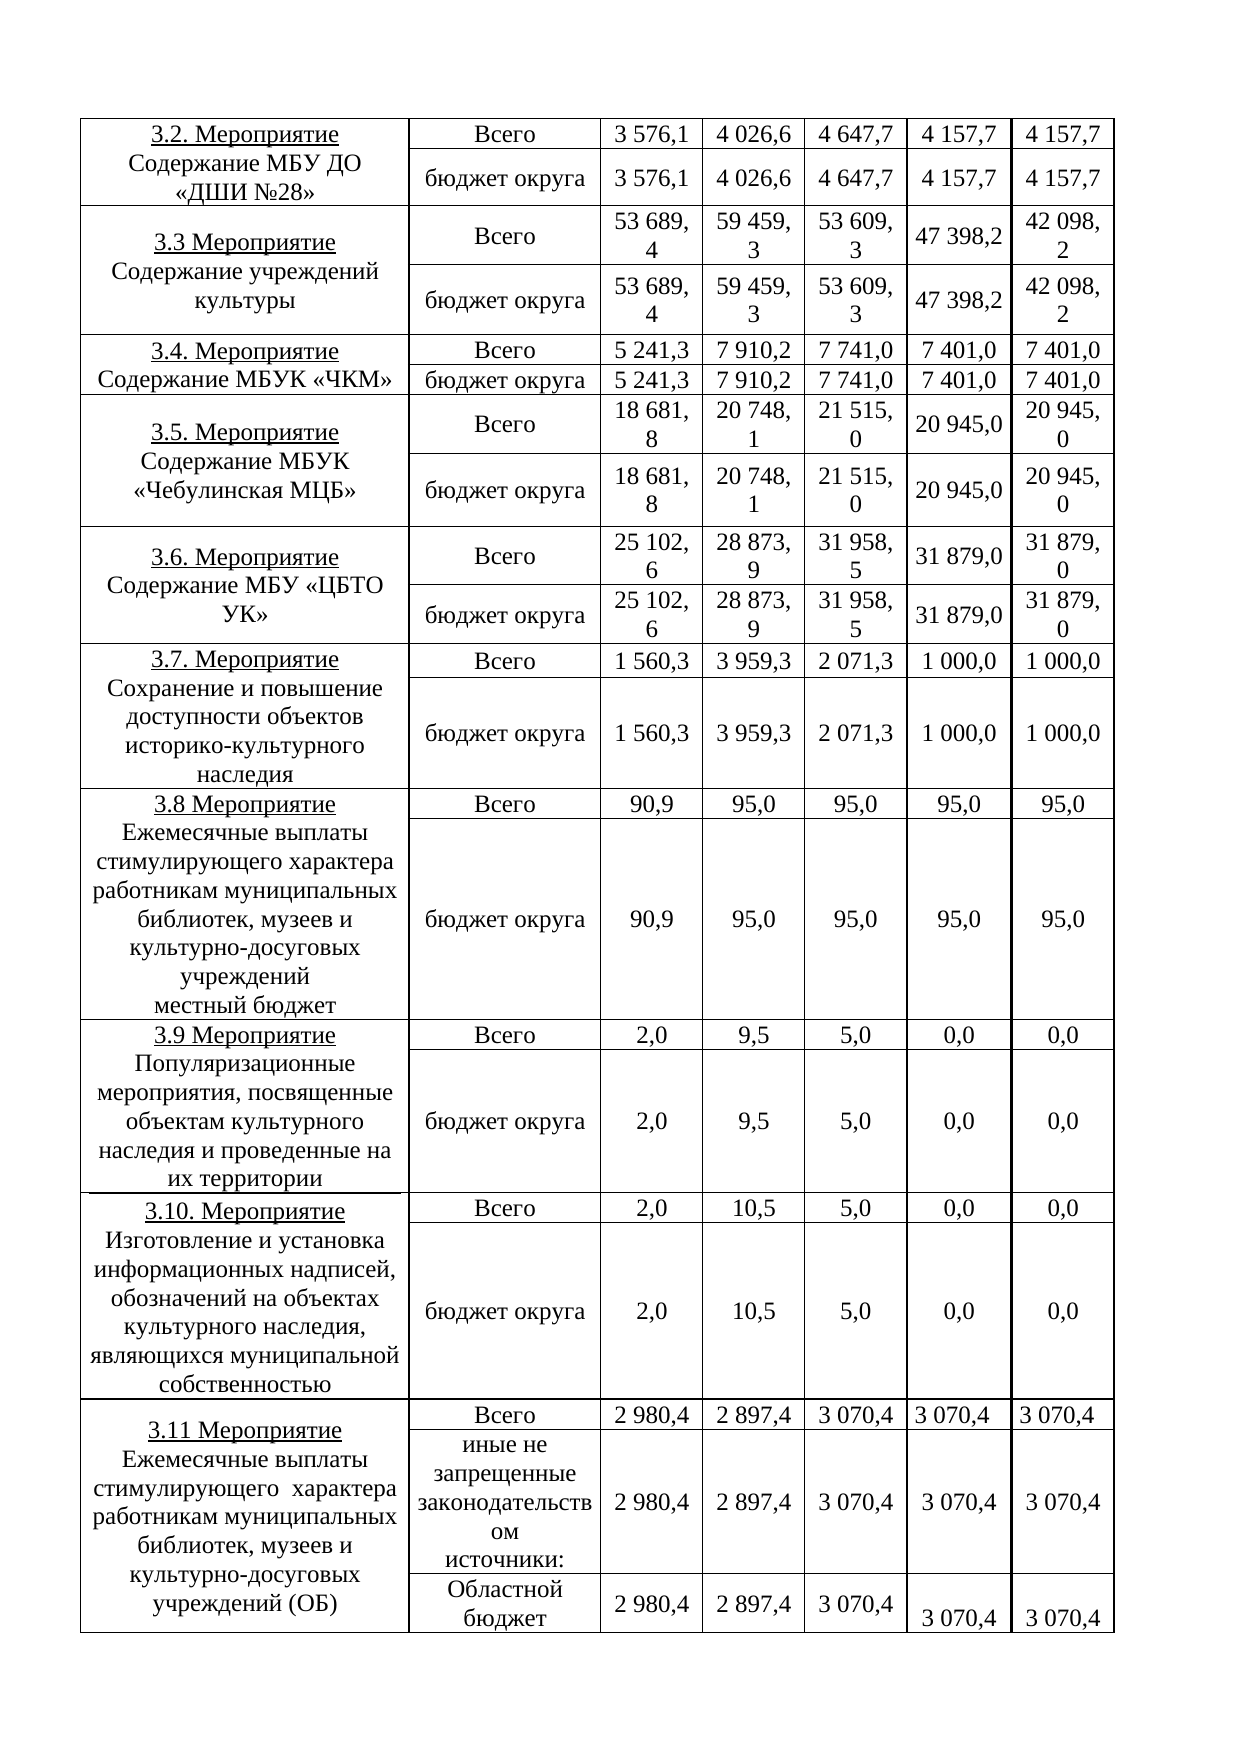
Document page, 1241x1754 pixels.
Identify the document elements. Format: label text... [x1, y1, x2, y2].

table_cell 4 026,6 [703, 149, 804, 205]
table_cell 3 959,3 [703, 678, 804, 788]
table_cell 21 515,0 [805, 454, 906, 526]
table_cell бюджет округа [410, 1223, 600, 1398]
table_cell Всего [410, 206, 600, 264]
table_cell 2,0 [601, 1193, 702, 1222]
table_cell бюджет округа [410, 265, 600, 334]
table_cell 3.6. Мероприятие Содержание МБУ «ЦБТО УК» [81, 527, 408, 643]
table_cell 1 560,3 [601, 678, 702, 788]
table_cell 53 689,4 [601, 206, 702, 264]
table_cell 4 026,6 [703, 119, 804, 148]
table_cell 7 401,0 [1013, 335, 1113, 364]
table_cell 5,0 [805, 1050, 906, 1192]
table_cell 3 070,4 [805, 1574, 906, 1632]
table_cell Всего [410, 119, 600, 148]
table_cell бюджет округа [410, 585, 600, 643]
table_cell 3.9 Мероприятие Популяризационные мероприятия, посвященные объектам культурного наследия и проведенные на их территории [81, 1020, 408, 1192]
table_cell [410, 1430, 600, 1573]
table_cell 2,0 [601, 1050, 702, 1192]
table_cell 4 157,7 [1013, 149, 1113, 205]
table_cell Всего [410, 1020, 600, 1048]
table_cell 3 070,4 [1013, 1574, 1113, 1632]
table_cell 1 000,0 [1013, 644, 1113, 677]
table_cell 1 000,0 [1013, 678, 1113, 788]
table_cell 4 157,7 [908, 149, 1010, 205]
table_cell 59 459,3 [703, 265, 804, 334]
table_cell Всего [410, 1193, 600, 1222]
table_cell 20 945,0 [908, 454, 1010, 526]
table_cell 3.2. Мероприятие Содержание МБУ ДО «ДШИ №28» [81, 119, 408, 205]
table_cell 0,0 [908, 1193, 1010, 1222]
table_cell бюджет округа [410, 454, 600, 526]
table_cell Всего [410, 527, 600, 584]
table_cell 20 945,0 [1013, 395, 1113, 452]
table_cell 0,0 [1013, 1050, 1113, 1192]
table_cell 7 401,0 [908, 335, 1010, 364]
table_cell Областной бюджет [410, 1574, 600, 1632]
table_cell 31 958,5 [805, 585, 906, 643]
table_cell 3 070,4 [908, 1400, 1010, 1428]
table_cell 4 157,7 [1013, 119, 1113, 148]
table_cell 3 070,4 [908, 1574, 1010, 1632]
table_cell 3.5. Мероприятие Содержание МБУК «Чебулинская МЦБ» [81, 395, 408, 526]
table_cell 0,0 [908, 1050, 1010, 1192]
table_cell 3 576,1 [601, 119, 702, 148]
table_cell 2 071,3 [805, 678, 906, 788]
table_cell Всего [410, 1400, 600, 1428]
table_cell 1 000,0 [908, 678, 1010, 788]
table_cell 3 576,1 [601, 149, 702, 205]
table_cell бюджет округа [410, 819, 600, 1019]
table_cell 0,0 [1013, 1223, 1113, 1398]
table_cell 90,9 [601, 819, 702, 1019]
table_cell 7 910,2 [703, 365, 804, 394]
table_cell 31 879,0 [1013, 585, 1113, 643]
table_cell 3 070,4 [908, 1430, 1010, 1573]
table_cell бюджет округа [410, 365, 600, 394]
table_cell 95,0 [703, 819, 804, 1019]
table_cell 10,5 [703, 1193, 804, 1222]
table_cell 90,9 [601, 789, 702, 818]
table_cell 25 102,6 [601, 527, 702, 584]
table_cell 3.4. Мероприятие Содержание МБУК «ЧКМ» [81, 335, 408, 394]
table_cell 25 102,6 [601, 585, 702, 643]
table_cell 7 401,0 [908, 365, 1010, 394]
table_cell 47 398,2 [908, 265, 1010, 334]
table_cell 5,0 [805, 1020, 906, 1048]
table_cell 1 560,3 [601, 644, 702, 677]
table_cell 5,0 [805, 1193, 906, 1222]
table_cell 95,0 [908, 819, 1010, 1019]
table_cell 20 945,0 [1013, 454, 1113, 526]
table_cell бюджет округа [410, 1050, 600, 1192]
table_cell 53 609,3 [805, 265, 906, 334]
table_cell 3 070,4 [805, 1430, 906, 1573]
table_cell 3 070,4 [1013, 1400, 1113, 1428]
table_cell 2 071,3 [805, 644, 906, 677]
table_cell 9,5 [703, 1050, 804, 1192]
table_cell 95,0 [703, 789, 804, 818]
table_cell 42 098,2 [1013, 206, 1113, 264]
table_cell 5,0 [805, 1223, 906, 1398]
table_cell 2 897,4 [703, 1430, 804, 1573]
table_cell 95,0 [1013, 819, 1113, 1019]
table_cell 0,0 [908, 1223, 1010, 1398]
table_cell 2 897,4 [703, 1574, 804, 1632]
table_cell 20 748,1 [703, 454, 804, 526]
table_cell 1 000,0 [908, 644, 1010, 677]
table_cell 3.7. Мероприятие Сохранение и повышение доступности объектов историко-культурного наследия [81, 644, 408, 788]
table_cell 5 241,3 [601, 365, 702, 394]
table_cell 3 070,4 [805, 1400, 906, 1428]
table_cell 7 741,0 [805, 365, 906, 394]
table_cell 2 980,4 [601, 1400, 702, 1428]
table_cell 95,0 [805, 819, 906, 1019]
table_cell 3.8 Мероприятие Ежемесячные выплаты стимулирующего характера работникам муниципальных библиотек, музеев и культурно-досуговых учреждений местный бюджет [81, 789, 408, 1019]
table_cell 4 647,7 [805, 119, 906, 148]
table_cell 28 873,9 [703, 585, 804, 643]
table_cell 4 647,7 [805, 149, 906, 205]
table_cell 18 681,8 [601, 454, 702, 526]
table_cell 20 945,0 [908, 395, 1010, 452]
table_cell 5 241,3 [601, 335, 702, 364]
table_cell 42 098,2 [1013, 265, 1113, 334]
table_cell 31 958,5 [805, 527, 906, 584]
table_cell 53 609,3 [805, 206, 906, 264]
table_cell 2 897,4 [703, 1400, 804, 1428]
table_cell 0,0 [1013, 1020, 1113, 1048]
table_cell 9,5 [703, 1020, 804, 1048]
table_cell 31 879,0 [908, 527, 1010, 584]
table_cell 3 070,4 [1013, 1430, 1113, 1573]
table_cell 7 910,2 [703, 335, 804, 364]
table_cell 2 980,4 [601, 1574, 702, 1632]
table_cell Всего [410, 789, 600, 818]
table_cell бюджет округа [410, 678, 600, 788]
table_cell 20 748,1 [703, 395, 804, 452]
table_cell бюджет округа [410, 149, 600, 205]
table_cell Всего [410, 395, 600, 452]
table_cell 10,5 [703, 1223, 804, 1398]
table_cell 2,0 [601, 1223, 702, 1398]
table_cell 0,0 [908, 1020, 1010, 1048]
table_cell 7 401,0 [1013, 365, 1113, 394]
table_cell 0,0 [1013, 1193, 1113, 1222]
table_cell 21 515,0 [805, 395, 906, 452]
table_cell 3 959,3 [703, 644, 804, 677]
table_cell 47 398,2 [908, 206, 1010, 264]
table_cell 59 459,3 [703, 206, 804, 264]
table_cell 4 157,7 [908, 119, 1010, 148]
table_cell 95,0 [908, 789, 1010, 818]
table_cell 95,0 [1013, 789, 1113, 818]
table_cell 2,0 [601, 1020, 702, 1048]
table_cell 18 681,8 [601, 395, 702, 452]
table_cell 28 873,9 [703, 527, 804, 584]
table_cell 95,0 [805, 789, 906, 818]
table_cell Всего [410, 335, 600, 364]
table_cell 31 879,0 [908, 585, 1010, 643]
table_cell 3.3 Мероприятие Содержание учреждений культуры [81, 206, 408, 334]
table_cell 31 879,0 [1013, 527, 1113, 584]
table_cell 53 689,4 [601, 265, 702, 334]
table_cell 2 980,4 [601, 1430, 702, 1573]
table_cell 7 741,0 [805, 335, 906, 364]
table_cell Всего [410, 644, 600, 677]
table_cell 3.11 Мероприятие Ежемесячные выплаты стимулирующего характера работникам муниципальных библиотек, музеев и культурно-досуговых учреждений (ОБ) [81, 1400, 408, 1632]
table_cell 3.10. Мероприятие Изготовление и установка информационных надписей, обозначений на объектах культурного наследия, являющихся муниципальной собственностью [81, 1193, 408, 1398]
